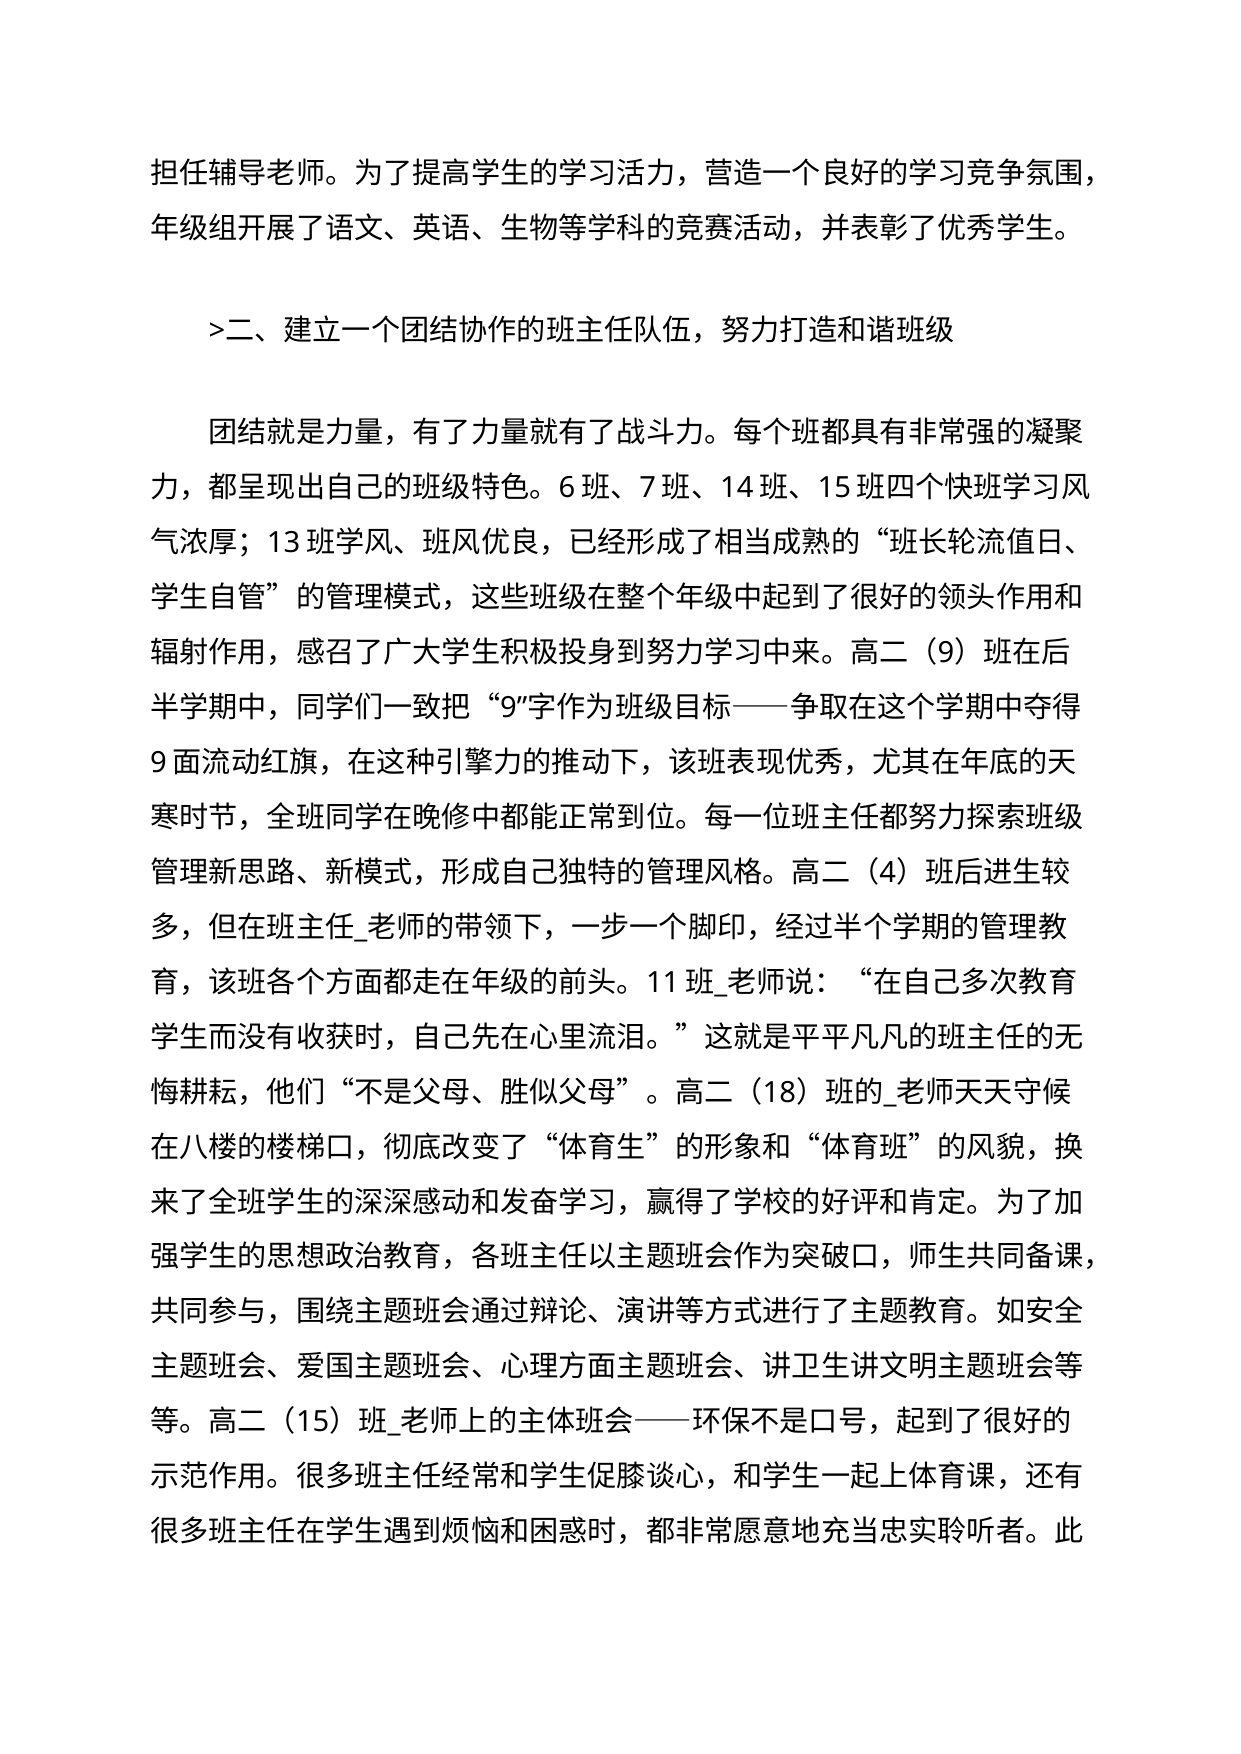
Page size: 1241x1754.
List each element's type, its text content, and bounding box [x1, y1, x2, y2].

text >二、建立一个团结协作的班主任队伍，努力打造和谐班级 [150, 307, 1090, 349]
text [150, 409, 1090, 1550]
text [150, 150, 1090, 247]
